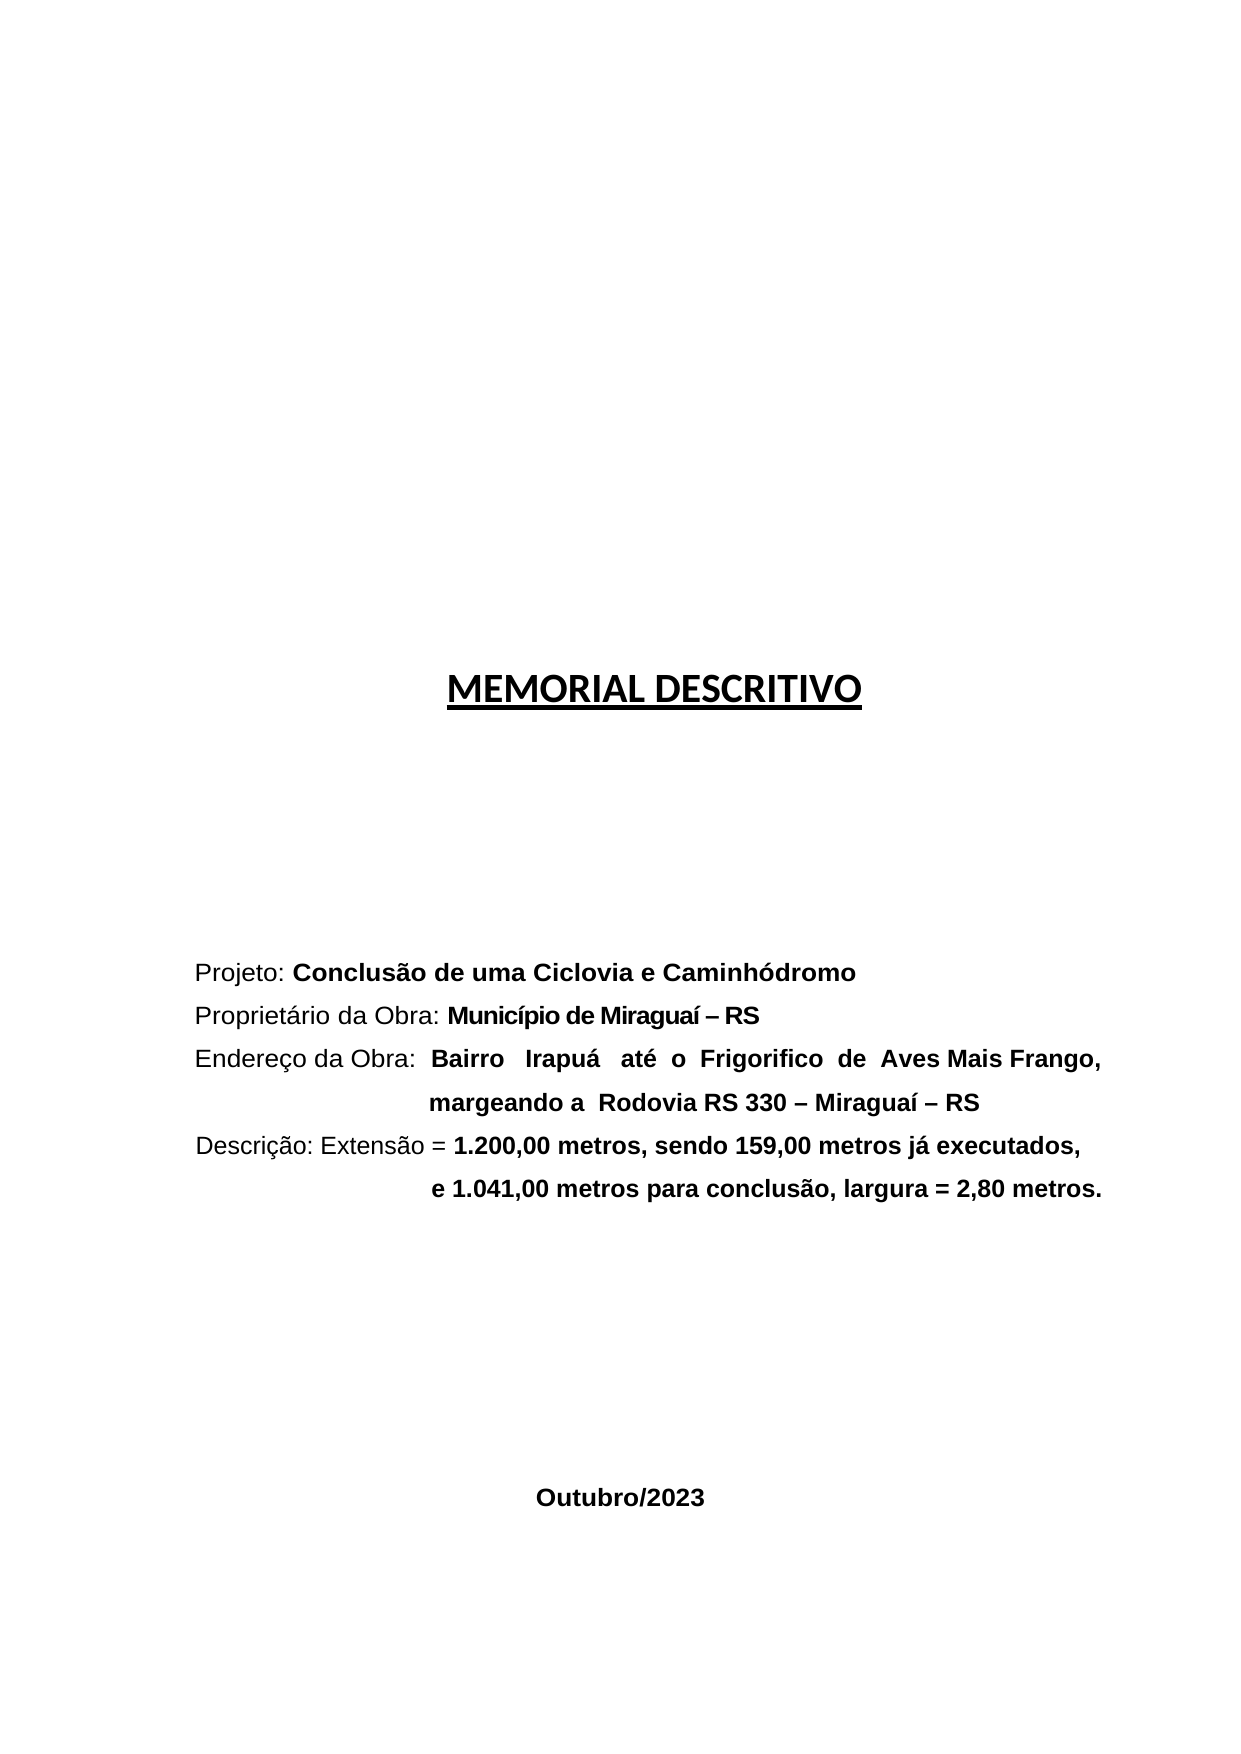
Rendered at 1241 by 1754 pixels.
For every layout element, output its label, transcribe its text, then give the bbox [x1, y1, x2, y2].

text Projeto: Conclusão de uma Ciclovia e Caminhódromo [165, 958, 1222, 987]
text margeando a Rodovia RS 330 – Miraguaí – RS [165, 1088, 1222, 1116]
text Endereço da Obra: Bairro Irapuá até o Frigorifico de Aves Mais Frango, [165, 1044, 1222, 1073]
title MEMORIAL DESCRITIVO [121, 662, 1188, 712]
text Outubro/2023 [18, 1483, 1222, 1512]
text e 1.041,00 metros para conclusão, largura = 2,80 metros. [168, 1174, 1222, 1203]
text Descrição: Extensão = 1.200,00 metros, sendo 159,00 metros já executados, [168, 1131, 1222, 1159]
text Proprietário da Obra: Município de Miraguaí – RS [165, 1001, 1106, 1030]
